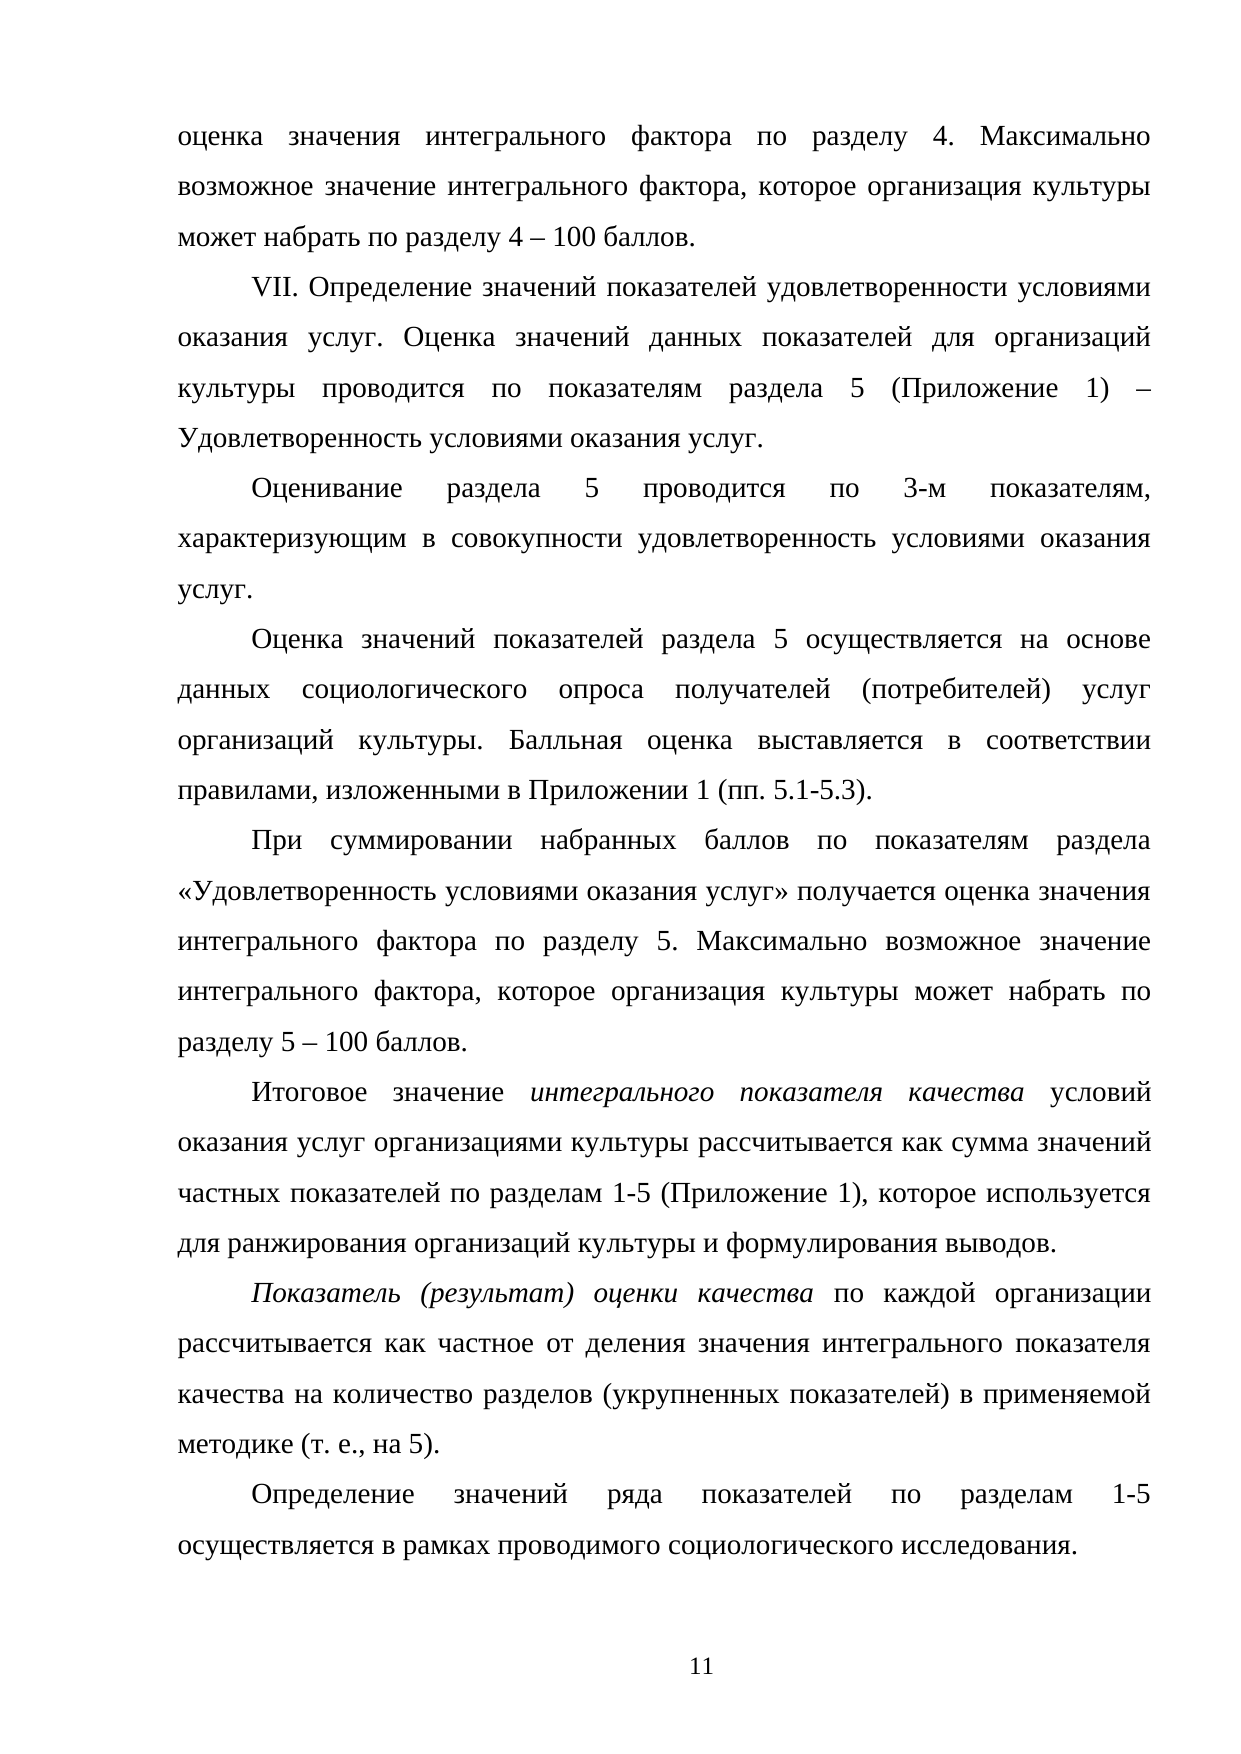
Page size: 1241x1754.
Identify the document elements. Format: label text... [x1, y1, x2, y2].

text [177, 118, 1152, 252]
text Показатель (результат) оценки качества по каждой организации рассчитывается как частное от деления значения интегрального показателя качества на количество разделов (укрупненных показателей) в применяемой методике (т. е., на 5). [177, 1275, 1152, 1460]
text VII. Определение значений показателей удовлетворенности условиями оказания услуг. Оценка значений данных показателей для организаций культуры проводится по показателям раздела 5 (Приложение 1) – Удовлетворенность условиями оказания услуг. [177, 269, 1152, 453]
text Определение значений ряда показателей по разделам 1-5 осуществляется в рамках проводимого социологического исследования. [177, 1477, 1152, 1560]
text При суммировании набранных баллов по показателям раздела «Удовлетворенность условиями оказания услуг» получается оценка значения интегрального фактора по разделу 5. Максимально возможное значение интегрального фактора, которое организация культуры может набрать по разделу 5 – 100 баллов. [177, 822, 1152, 1057]
text Оценивание раздела 5 проводится по 3-м показателям, характеризующим в совокупности удовлетворенность условиями оказания услуг. [177, 470, 1152, 604]
text Итоговое значение интегрального показателя качества условий оказания услуг организациями культуры рассчитывается как сумма значений частных показателей по разделам 1-5 (Приложение 1), которое используется для ранжирования организаций культуры и формулирования выводов. [177, 1074, 1152, 1258]
text Оценка значений показателей раздела 5 осуществляется на основе данных социологического опроса получателей (потребителей) услуг организаций культуры. Балльная оценка выставляется в соответствии правилами, изложенными в Приложении 1 (пп. 5.1-5.3). [177, 621, 1152, 806]
